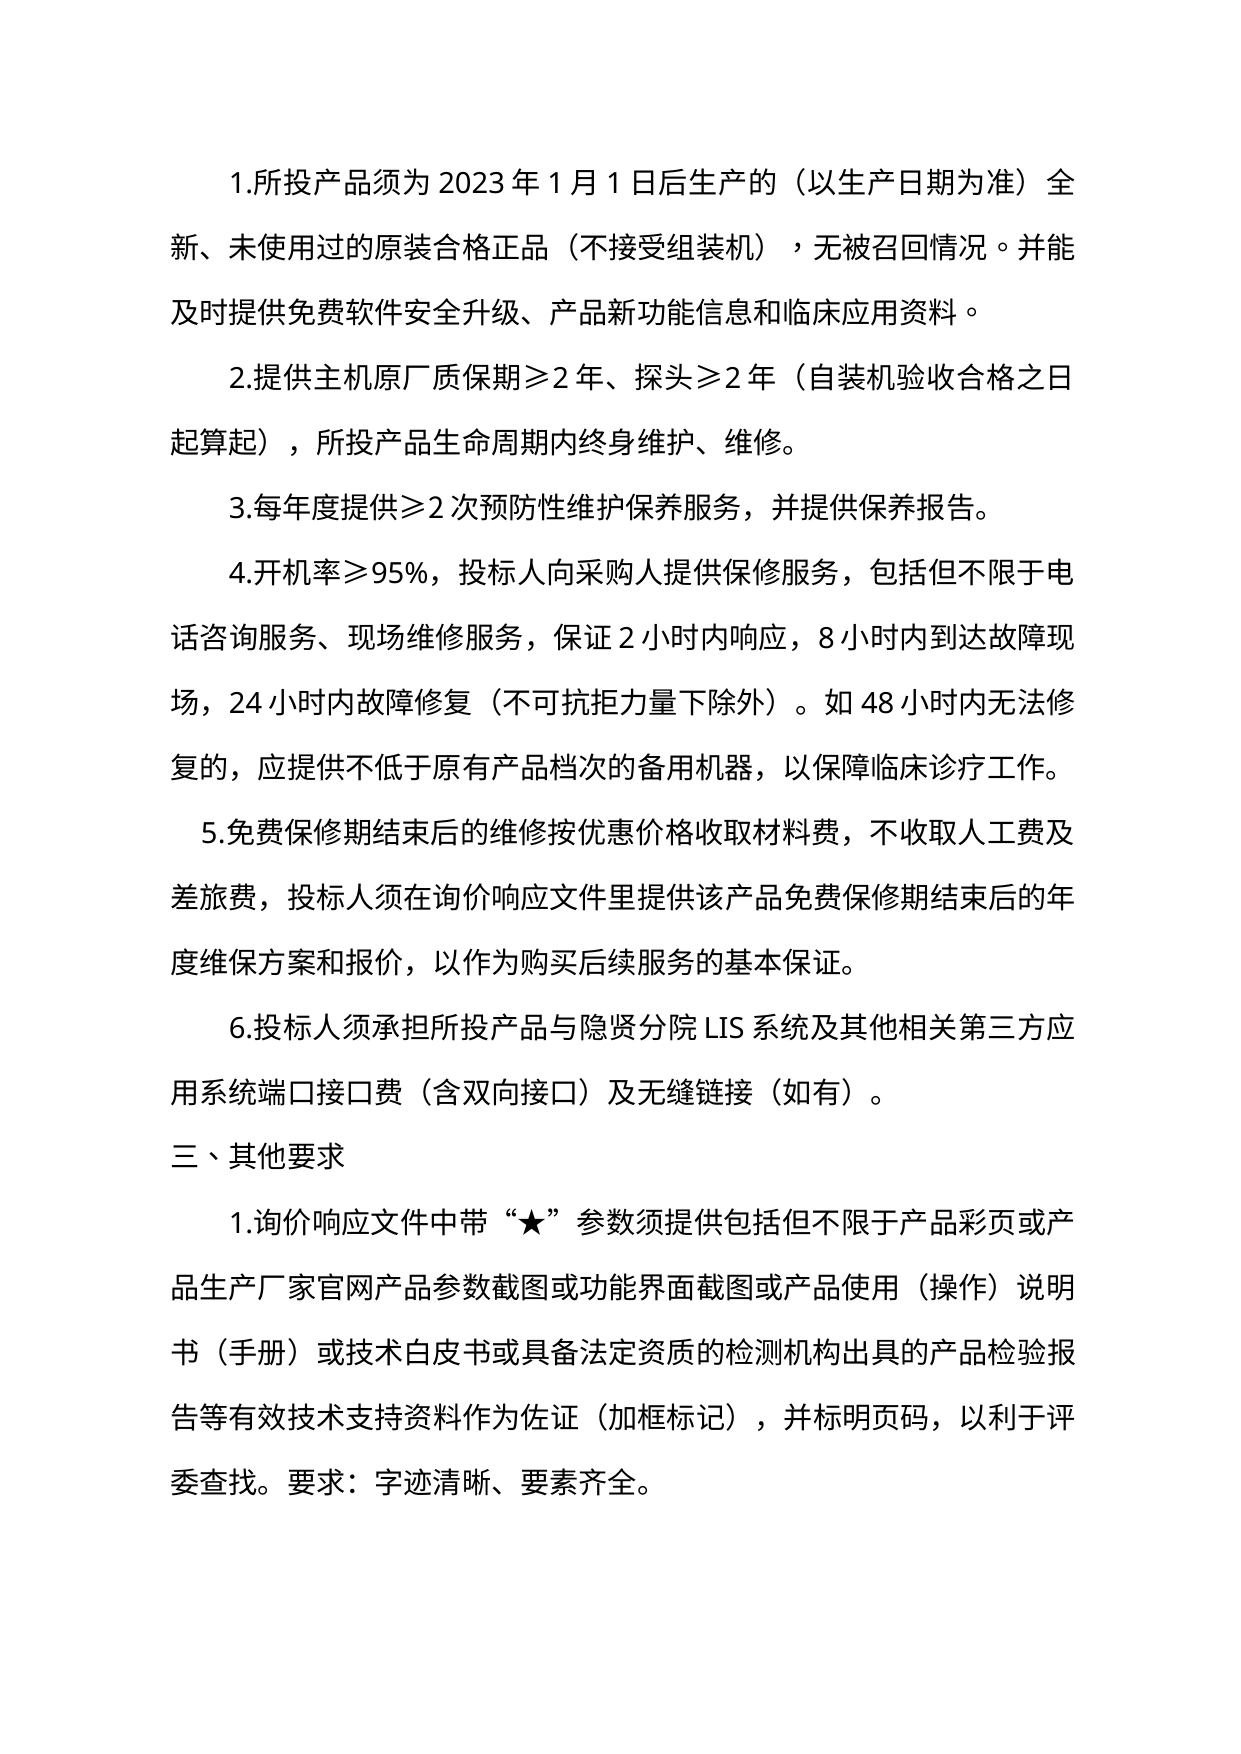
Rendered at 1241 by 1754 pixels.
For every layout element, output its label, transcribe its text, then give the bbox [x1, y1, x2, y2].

text 6.投标人须承担所投产品与隐贤分院LIS系统及其他相关第三方应用系统端口接口费（含双向接口）及无缝链接（如有）。 [170, 994, 1076, 1124]
text 2.提供主机原厂质保期≥2年、探头≥2年（自装机验收合格之日起算起），所投产品生命周期内终身维护、维修。 [170, 344, 1076, 474]
text 5.免费保修期结束后的维修按优惠价格收取材料费，不收取人工费及差旅费，投标人须在询价响应文件里提供该产品免费保修期结束后的年度维保方案和报价，以作为购买后续服务的基本保证。 [170, 799, 1076, 994]
text 1.询价响应文件中带“★”参数须提供包括但不限于产品彩页或产品生产厂家官网产品参数截图或功能界面截图或产品使用（操作）说明书（手册）或技术白皮书或具备法定资质的检测机构出具的产品检验报告等有效技术支持资料作为佐证（加框标记），并标明页码，以利于评委查找。要求：字迹清晰、要素齐全。 [170, 1189, 1076, 1514]
text 1.所投产品须为2023年1月1日后生产的（以生产日期为准）全新、未使用过的原装合格正品（不接受组装机），无被召回情况。并能及时提供免费软件安全升级、产品新功能信息和临床应用资料。 [170, 149, 1076, 344]
text 三、其他要求 [170, 1124, 1076, 1189]
text 4.开机率≥95%，投标人向采购人提供保修服务，包括但不限于电话咨询服务、现场维修服务，保证2小时内响应，8小时内到达故障现场，24小时内故障修复（不可抗拒力量下除外）。如48小时内无法修复的，应提供不低于原有产品档次的备用机器，以保障临床诊疗工作。 [170, 539, 1076, 799]
text 3.每年度提供≥2次预防性维护保养服务，并提供保养报告。 [170, 474, 1076, 539]
